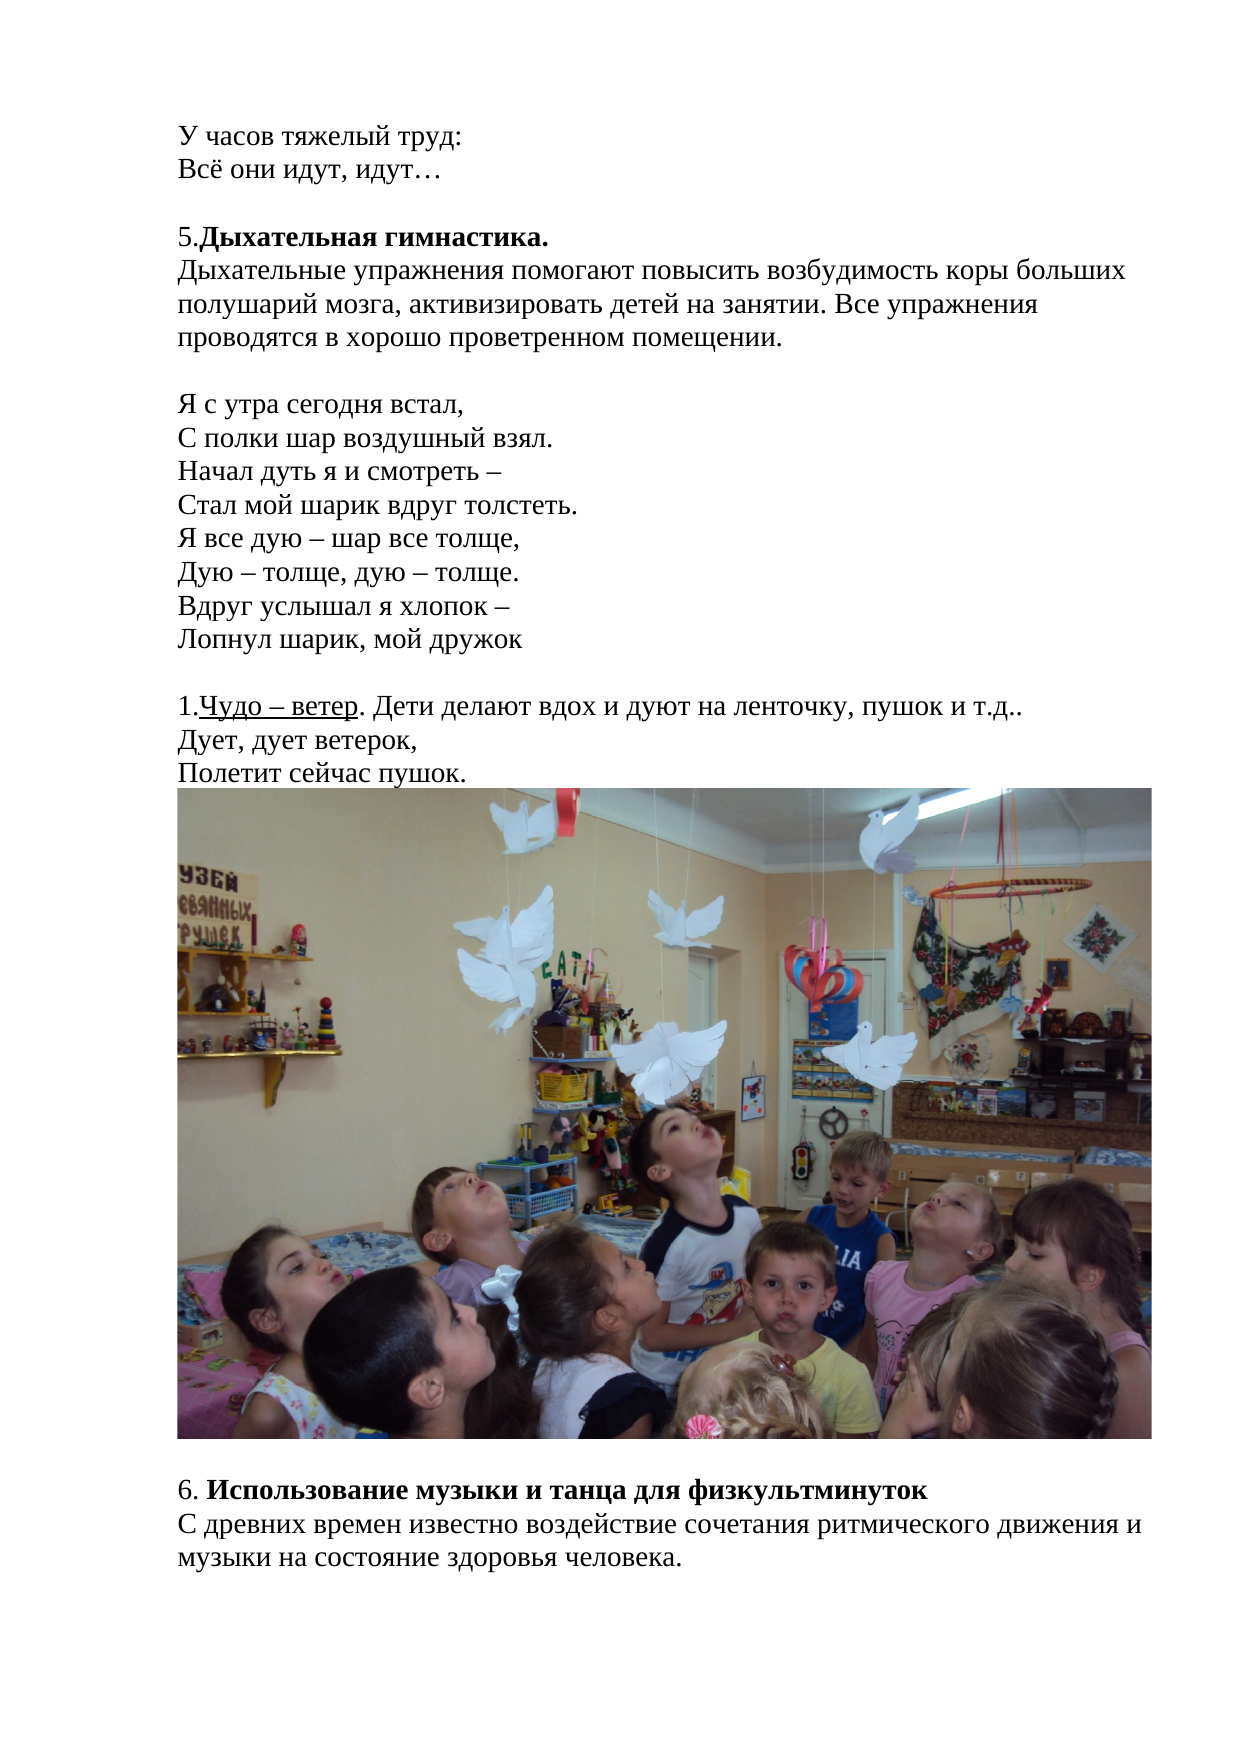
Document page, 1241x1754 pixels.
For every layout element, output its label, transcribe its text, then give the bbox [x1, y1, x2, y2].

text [177, 118, 1152, 353]
text Я с утра сегодня встал, С полки шар воздушный взял. Начал дуть я и смотреть – Стал мой шарик вдруг толстеть. Я все дую – шар все толще, Дую – толще, дую – толще. Вдруг услышал я хлопок – Лопнул шарик, мой дружок 1.Чудо – ветер. Дети делают вдох и дуют на ленточку, пушок и т.д.. Дует, дует ветерок, Полетит сейчас пушок. [177, 386, 1152, 788]
text 6. Использование музыки и танца для физкультминуток С древних времен известно воздействие сочетания ритмического движения и музыки на состояние здоровья человека. [690, 1472, 1152, 1573]
picture [177, 788, 1152, 1439]
